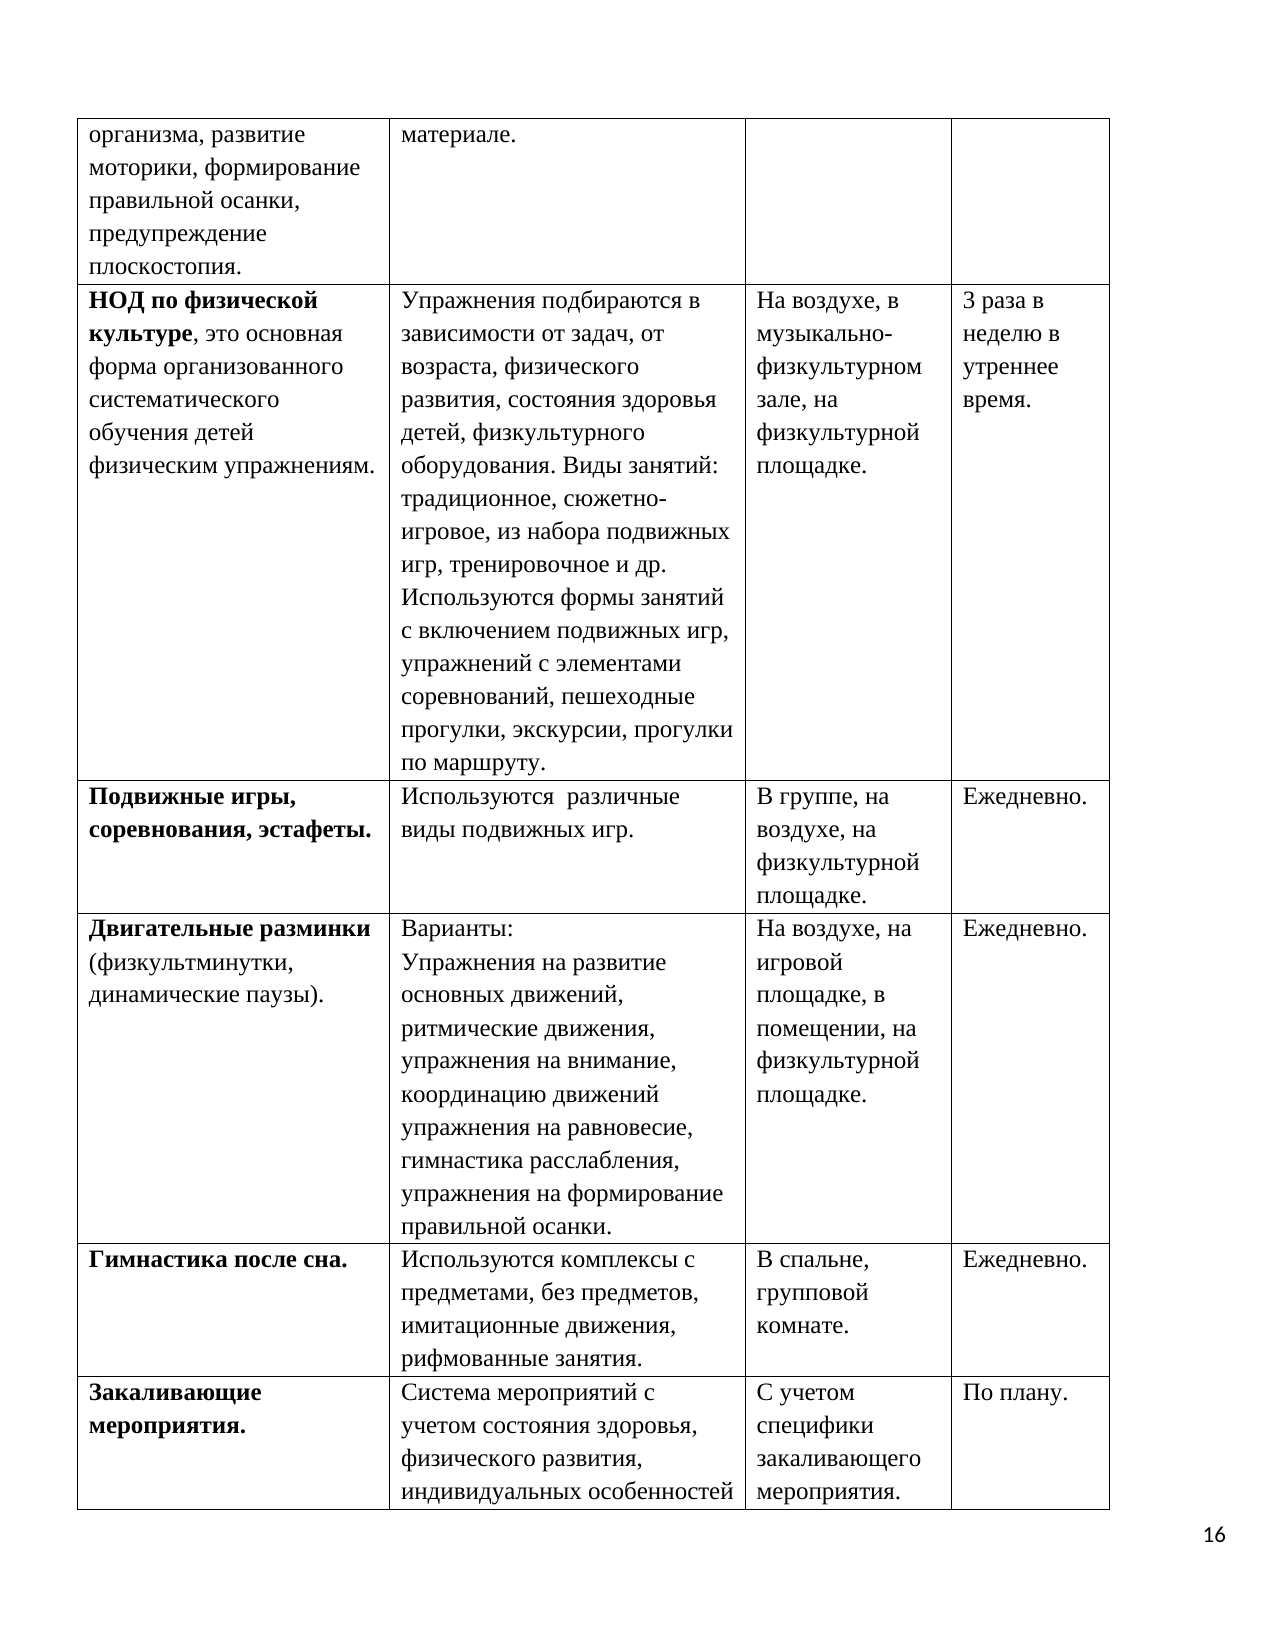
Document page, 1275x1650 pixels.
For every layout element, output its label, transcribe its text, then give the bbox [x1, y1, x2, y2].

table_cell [78, 119, 389, 284]
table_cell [390, 119, 745, 284]
table_cell В спальне, групповой комнате. [746, 1244, 951, 1376]
table_cell Варианты: Упражнения на развитие основных движений, ритмические движения, упражнения на внимание, координацию движений упражнения на равновесие, гимнастика расслабления, упражнения на формирование правильной осанки. [390, 914, 745, 1243]
table_cell Двигательные разминки (физкультминутки, динамические паузы). [78, 914, 389, 1243]
table_cell Используются различные виды подвижных игр. [390, 781, 745, 912]
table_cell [746, 119, 951, 284]
table_cell В группе, на воздухе, на физкультурной площадке. [746, 781, 951, 912]
table_cell Ежедневно. [952, 914, 1109, 1243]
table_cell На воздухе, на игровой площадке, в помещении, на физкультурной площадке. [746, 914, 951, 1243]
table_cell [952, 119, 1109, 284]
table_cell Используются комплексы с предметами, без предметов, имитационные движения, рифмованные занятия. [390, 1244, 745, 1376]
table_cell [78, 1377, 389, 1509]
table_cell На воздухе, в музыкально-физкультурном зале, на физкультурной площадке. [746, 285, 951, 780]
table_cell Ежедневно. [952, 1244, 1109, 1376]
table_cell Гимнастика после сна. [78, 1244, 389, 1376]
table_cell Ежедневно. [952, 781, 1109, 912]
table_cell По плану. [952, 1377, 1109, 1509]
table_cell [390, 1377, 745, 1509]
table_cell Подвижные игры, соревнования, эстафеты. [78, 781, 389, 912]
table_cell 3 раза в неделю в утреннее время. [952, 285, 1109, 780]
table_cell НОД по физической культуре, это основная форма организованного систематического обучения детей физическим упражнениям. [78, 285, 389, 780]
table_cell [746, 1377, 951, 1509]
table_cell Упражнения подбираются в зависимости от задач, от возраста, физического развития, состояния здоровья детей, физкультурного оборудования. Виды занятий: традиционное, сюжетно-игровое, из набора подвижных игр, тренировочное и др. Используются формы занятий с включением подвижных игр, упражнений с элементами соревнований, пешеходные прогулки, экскурсии, прогулки по маршруту. [390, 285, 745, 780]
